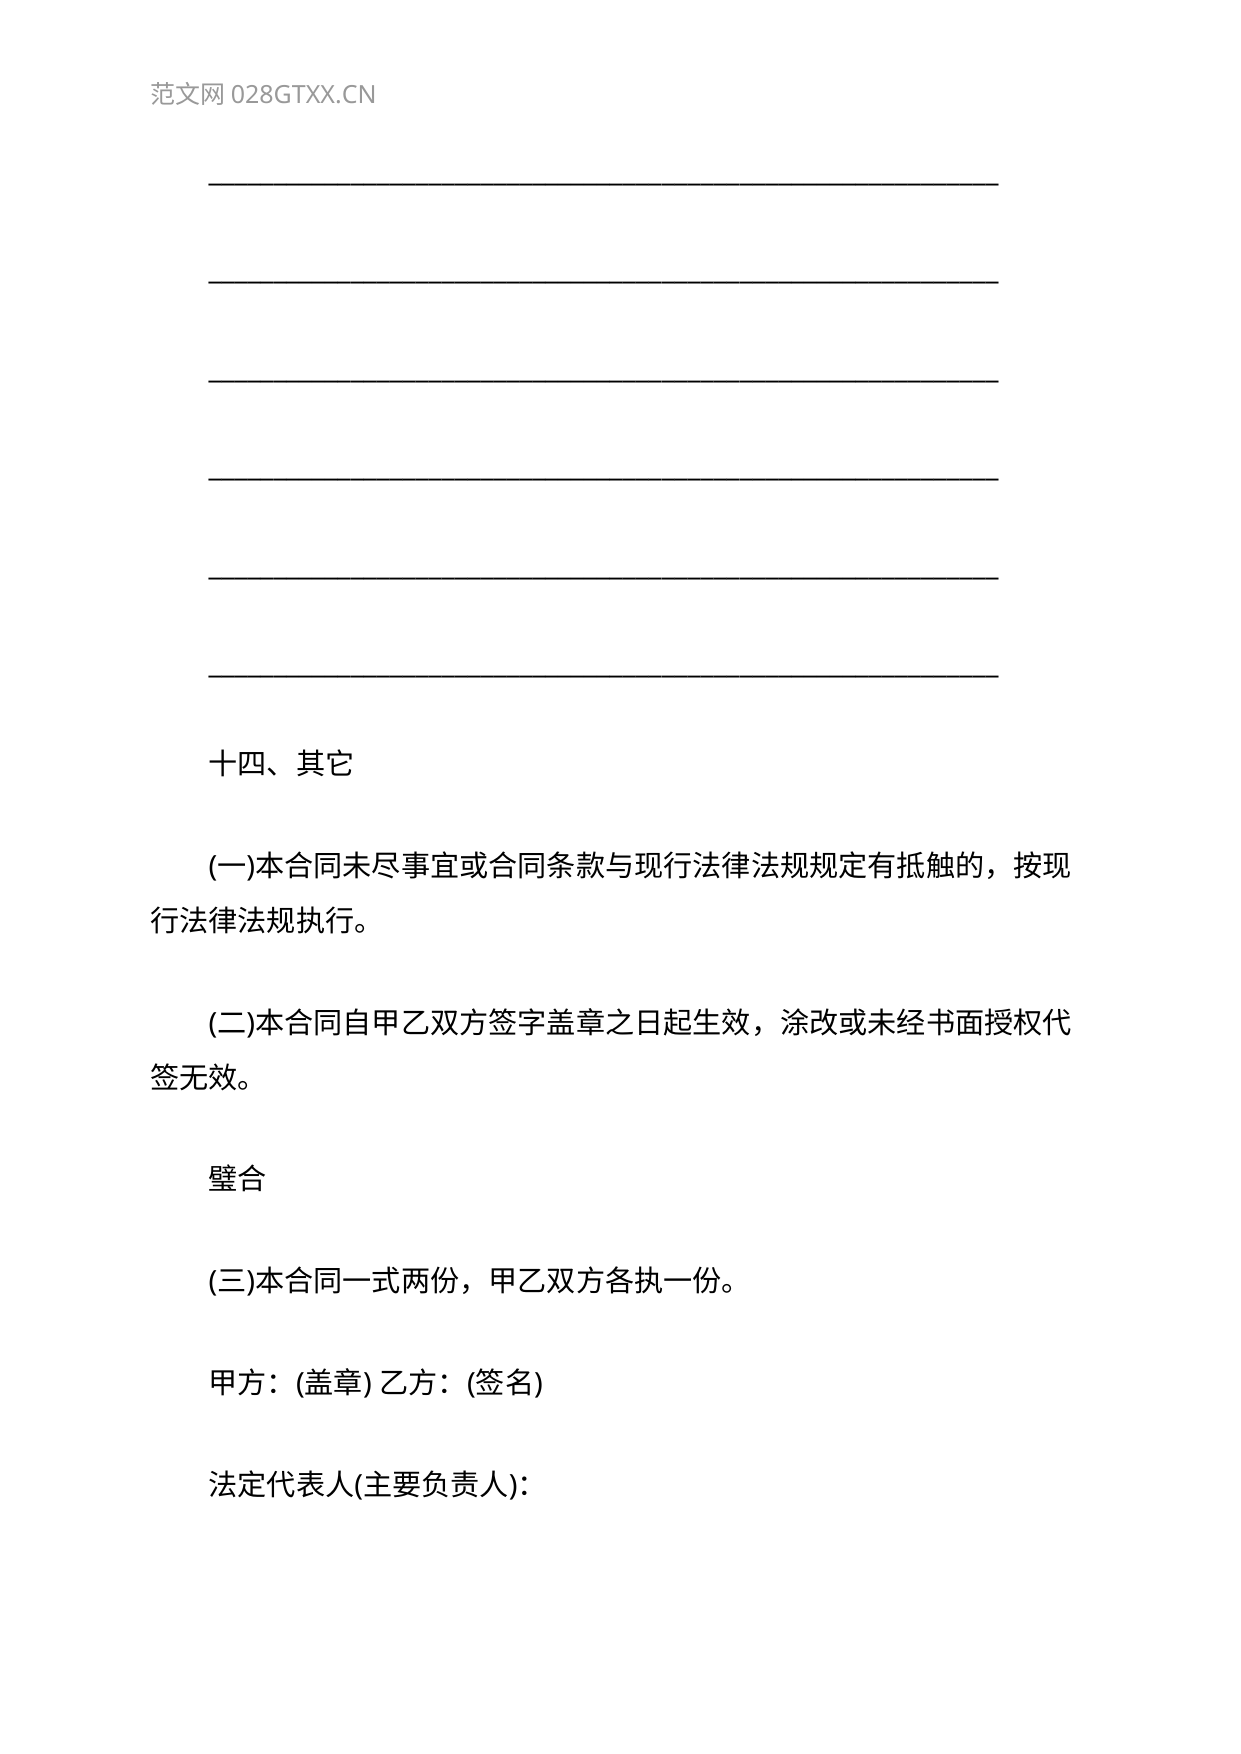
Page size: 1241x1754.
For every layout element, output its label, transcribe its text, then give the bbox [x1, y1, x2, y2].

text _____________________________________________________________ [150, 150, 1090, 190]
text (一)本合同未尽事宜或合同条款与现行法律法规规定有抵触的，按现行法律法规执行。 [150, 842, 1090, 940]
text 十四、其它 [150, 741, 1090, 783]
text _____________________________________________________________ [150, 445, 1090, 485]
text _____________________________________________________________ [150, 347, 1090, 387]
text _____________________________________________________________ [150, 642, 1090, 682]
text _____________________________________________________________ [150, 248, 1090, 288]
text 法定代表人(主要负责人)： [150, 1462, 1090, 1504]
text (三)本合同一式两份，甲乙双方各执一份。 [150, 1258, 1090, 1300]
text 璧合 [150, 1156, 1090, 1198]
text (二)本合同自甲乙双方签字盖章之日起生效，涂改或未经书面授权代签无效。 [150, 999, 1090, 1096]
text 甲方：(盖章) 乙方：(签名) [150, 1360, 1090, 1402]
text _____________________________________________________________ [150, 544, 1090, 583]
